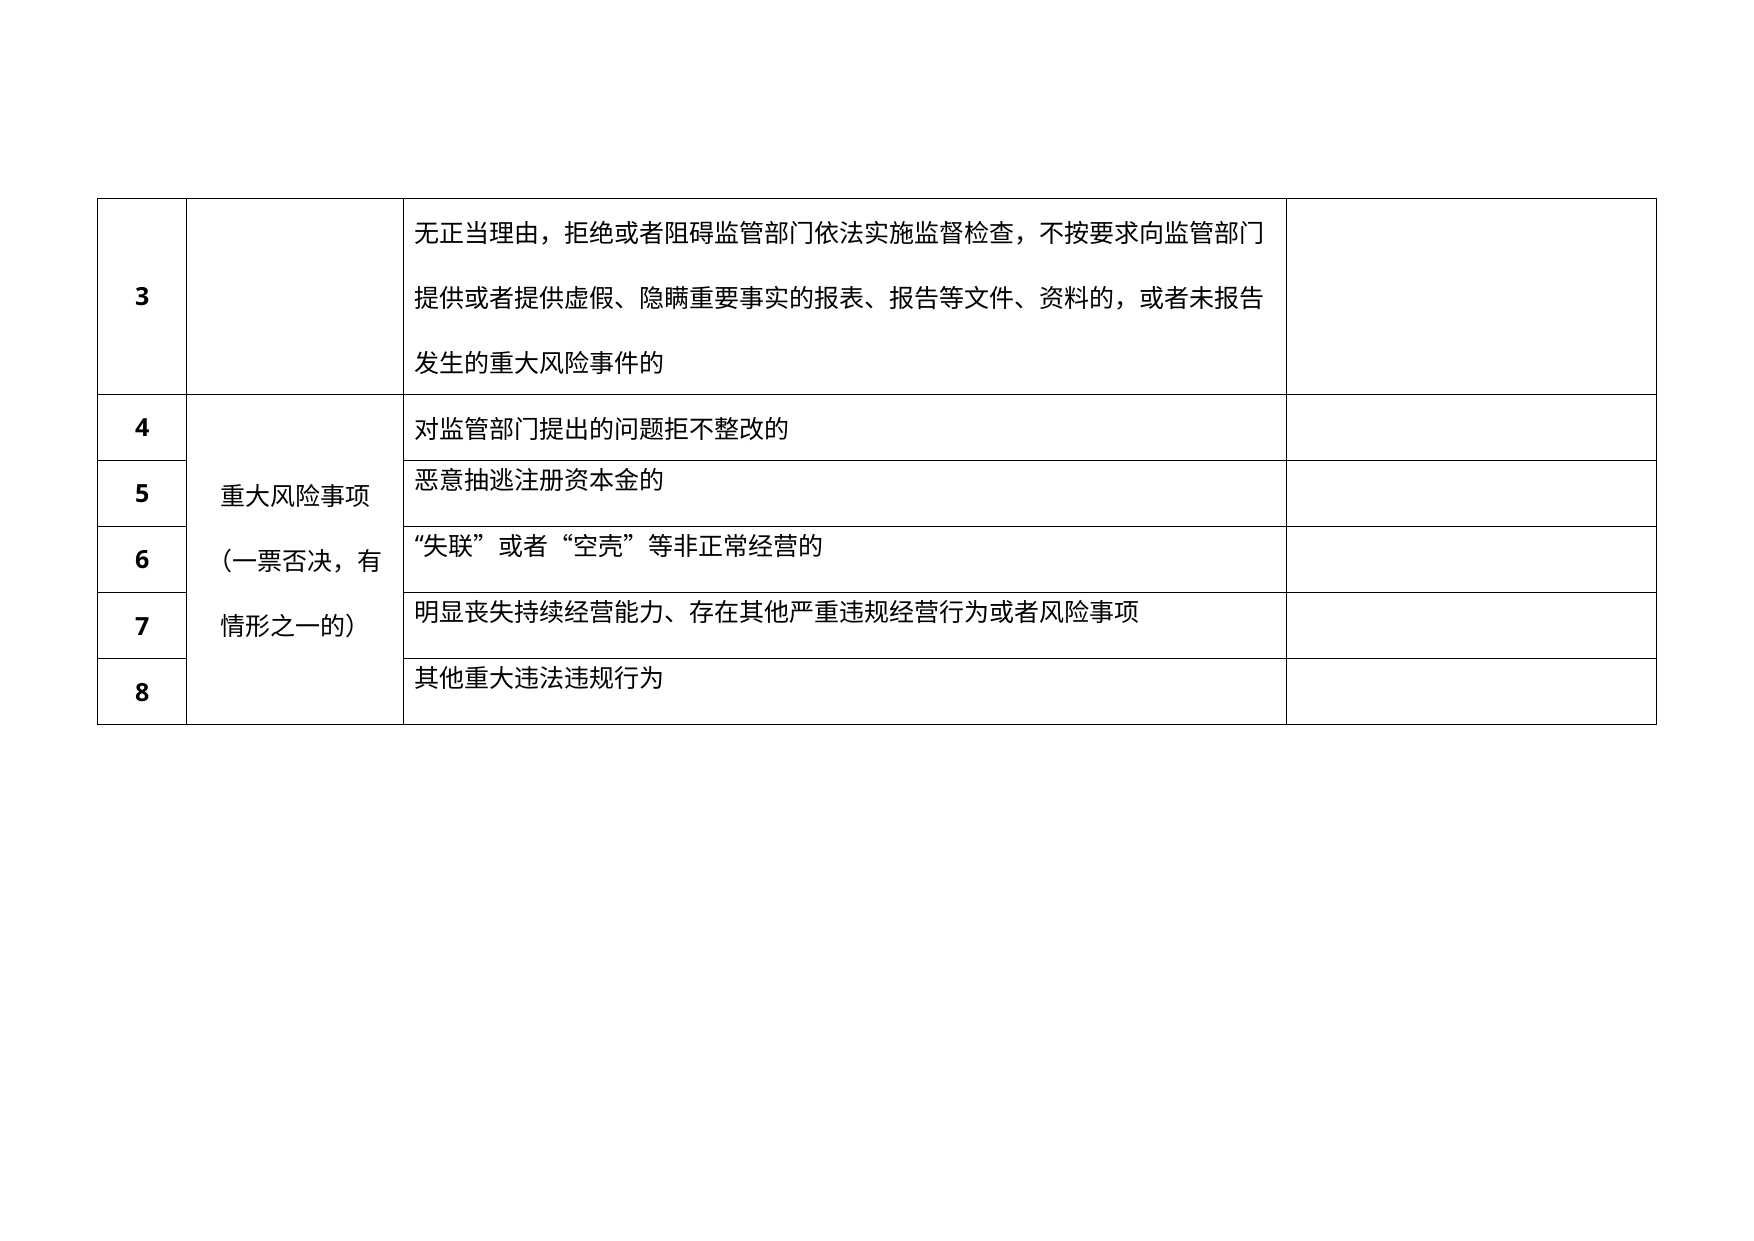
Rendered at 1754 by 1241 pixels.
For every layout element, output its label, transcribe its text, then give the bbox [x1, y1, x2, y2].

table_cell 重大风险事项 （一票否决，有情形之一的） [187, 395, 403, 724]
table_cell 恶意抽逃注册资本金的 [404, 461, 1286, 526]
table_cell [1287, 659, 1656, 724]
table_cell [1287, 395, 1656, 460]
table_cell [1287, 527, 1656, 592]
table_cell 3 [98, 199, 186, 394]
table_cell 明显丧失持续经营能力、存在其他严重违规经营行为或者风险事项 [404, 593, 1286, 658]
table_cell 5 [98, 461, 186, 526]
table_cell 8 [98, 659, 186, 724]
table_cell 7 [98, 593, 186, 658]
table_cell “失联”或者“空壳”等非正常经营的 [404, 527, 1286, 592]
table_cell [1287, 199, 1656, 394]
table_cell 无正当理由，拒绝或者阻碍监管部门依法实施监督检查，不按要求向监管部门提供或者提供虚假、隐瞒重要事实的报表、报告等文件、资料的，或者未报告发生的重大风险事件的 [404, 199, 1286, 394]
table_cell [1287, 461, 1656, 526]
table_cell 对监管部门提出的问题拒不整改的 [404, 395, 1286, 460]
table_cell 4 [98, 395, 186, 460]
table_cell 其他重大违法违规行为 [404, 659, 1286, 724]
table_cell 6 [98, 527, 186, 592]
table_cell [1287, 593, 1656, 658]
